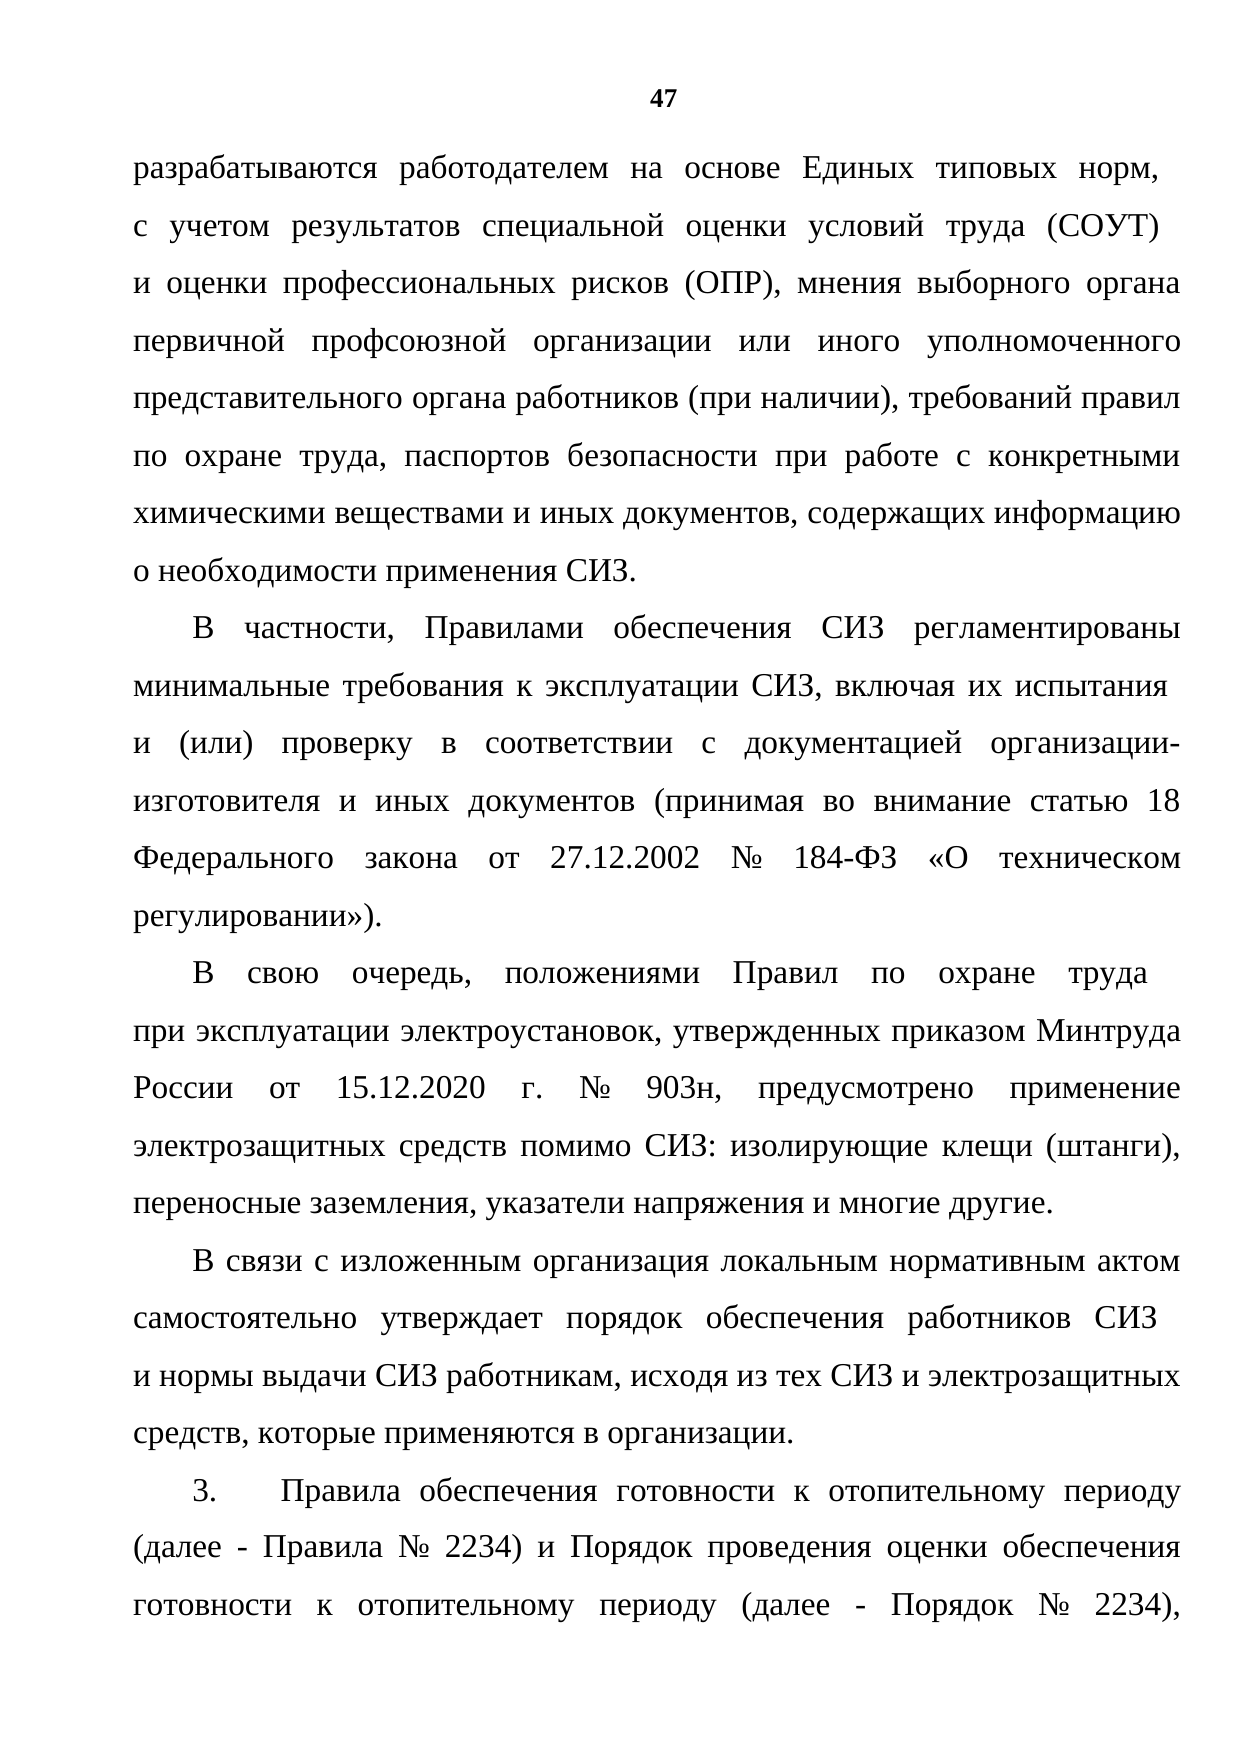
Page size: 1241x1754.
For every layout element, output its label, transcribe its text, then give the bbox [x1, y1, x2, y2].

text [133, 133, 1182, 593]
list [133, 1455, 1182, 1626]
text В свою очередь, положениями Правил по охране труда при эксплуатации электроустановок, утвержденных приказом Минтруда России от 15.12.2020 г. № 903н, предусмотрено применение электрозащитных средств помимо СИЗ: изолирующие клещи (штанги), переносные заземления, указатели напряжения и многие другие. [133, 938, 1182, 1225]
text В связи с изложенным организация локальным нормативным актом самостоятельно утверждает порядок обеспечения работников СИЗ и нормы выдачи СИЗ работникам, исходя из тех СИЗ и электрозащитных средств, которые применяются в организации. [133, 1225, 1182, 1455]
text В частности, Правилами обеспечения СИЗ регламентированы минимальные требования к эксплуатации СИЗ, включая их испытания и (или) проверку в соответствии с документацией организации-изготовителя и иных документов (принимая во внимание статью 18 Федерального закона от 27.12.2002 № 184-ФЗ «О техническом регулировании»). [133, 593, 1182, 938]
